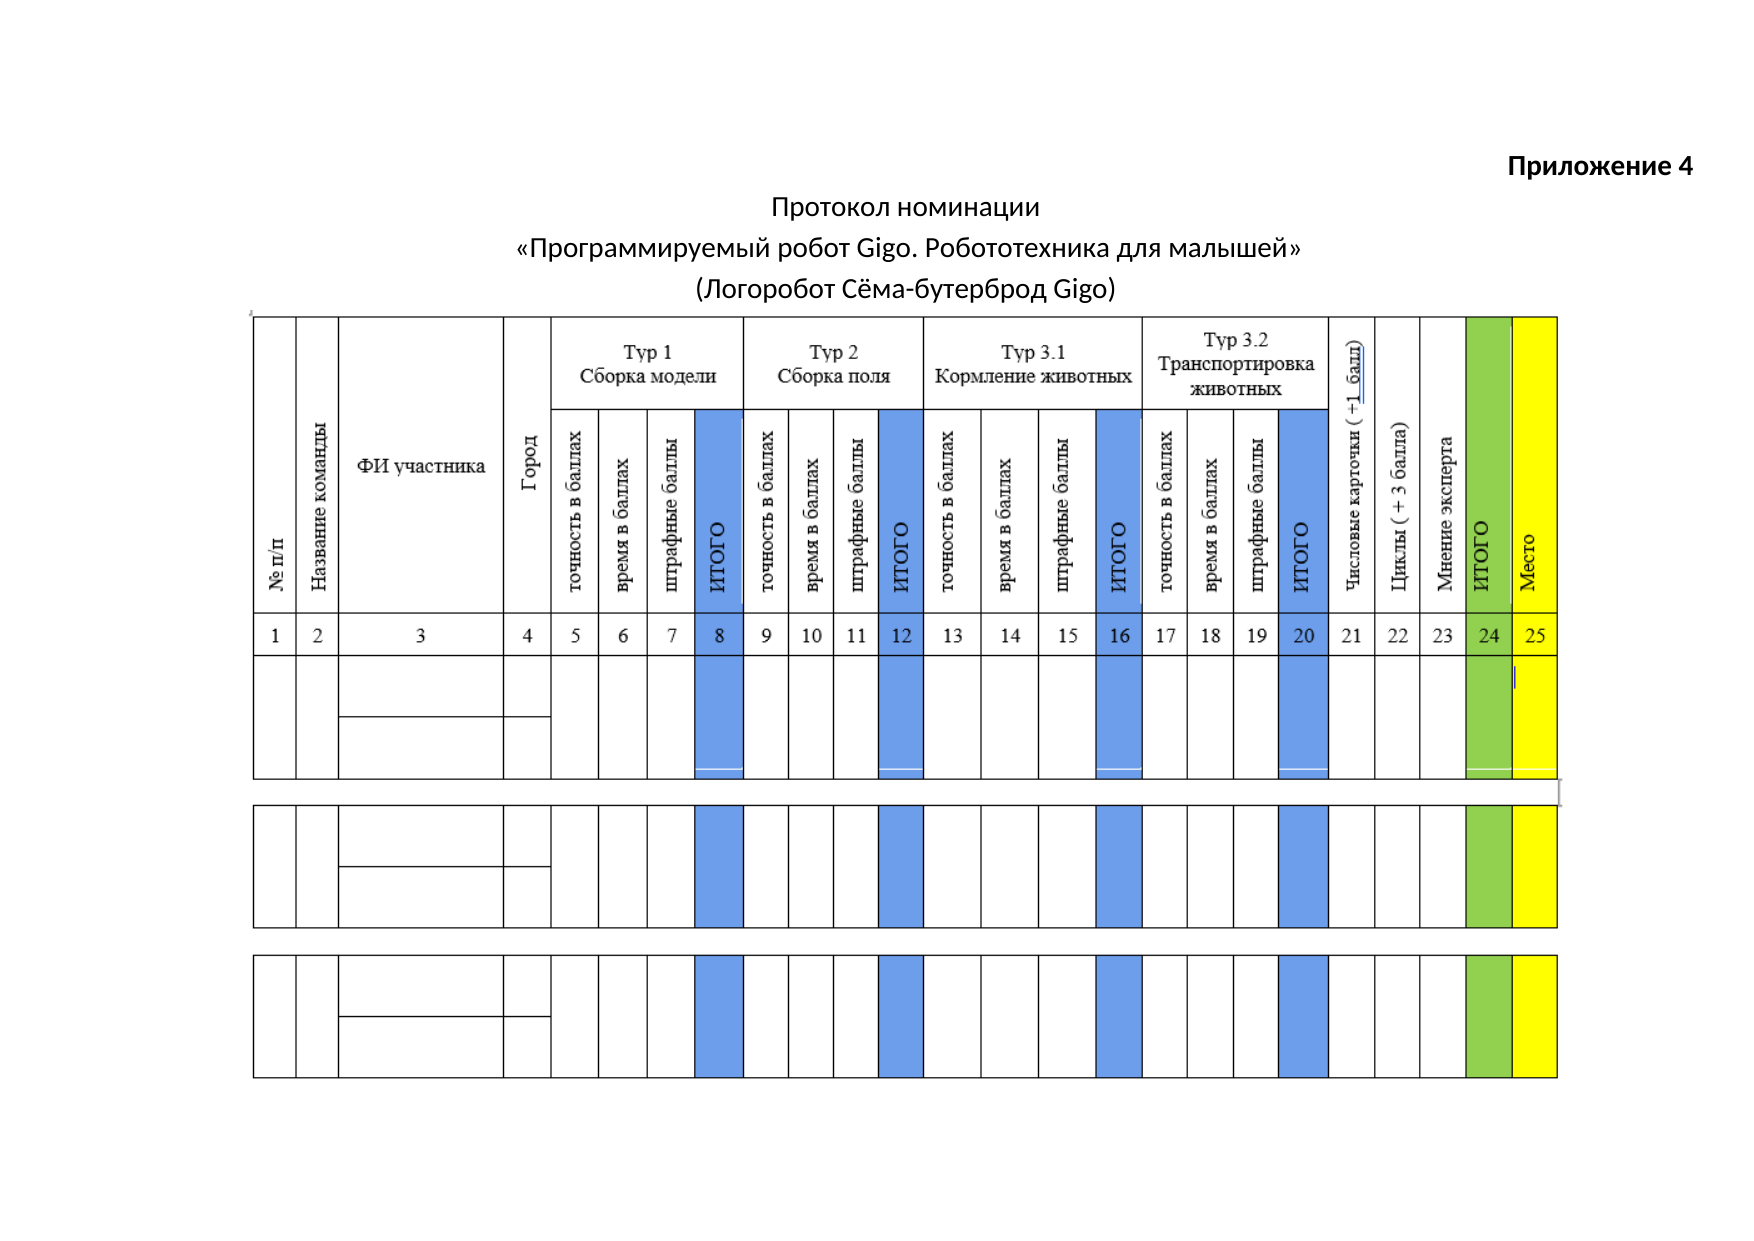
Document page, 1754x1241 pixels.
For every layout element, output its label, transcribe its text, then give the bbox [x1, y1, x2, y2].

text Протокол номинации [118, 188, 1693, 224]
text «Программируемый робот Gigo. Робототехника для малышей» [118, 229, 1693, 265]
picture [248, 310, 1563, 1086]
subtitle Приложение 4 [118, 147, 1693, 183]
